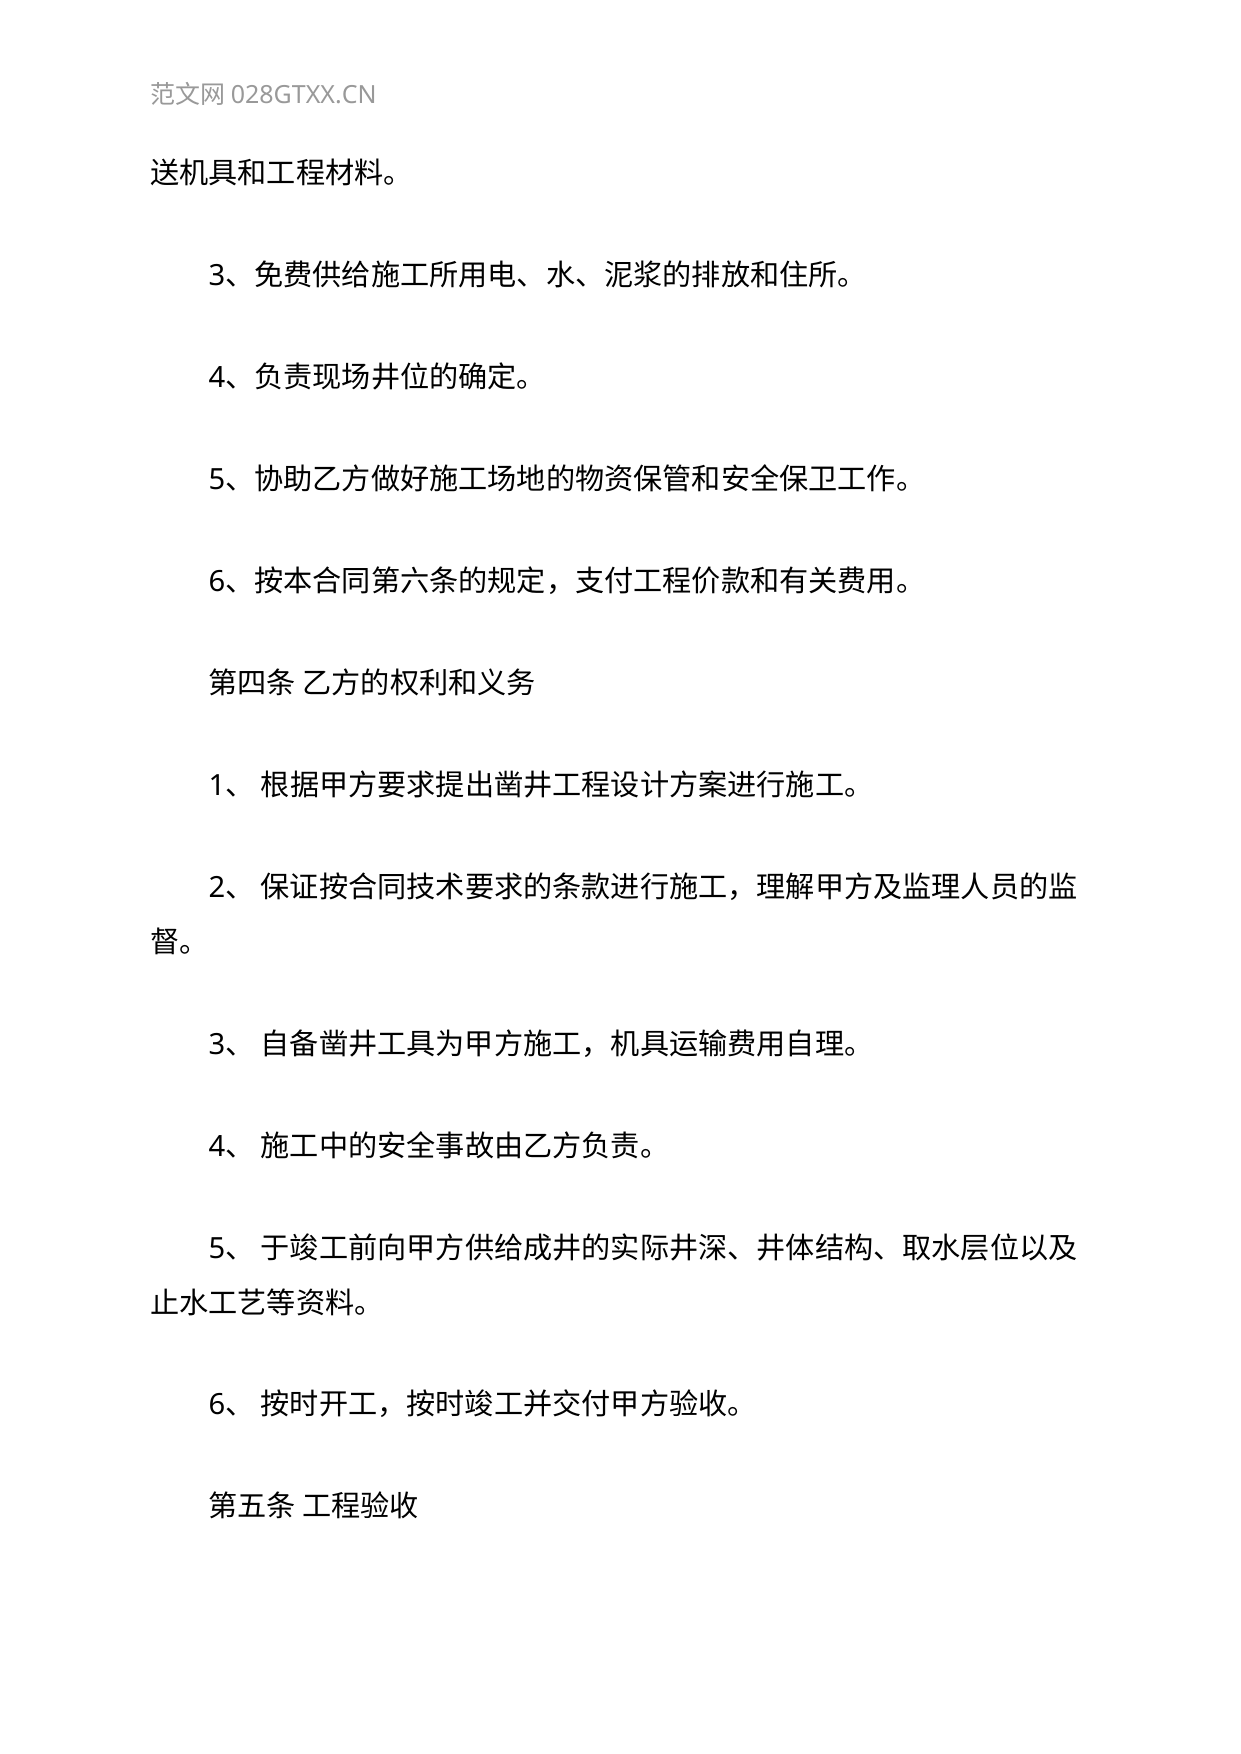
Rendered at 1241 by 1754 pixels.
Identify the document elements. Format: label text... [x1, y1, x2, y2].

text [150, 150, 1090, 192]
text 4、 施工中的安全事故由乙方负责。 [150, 1122, 1090, 1164]
text 第四条 乙方的权利和义务 [150, 660, 1090, 702]
text 4、负责现场井位的确定。 [150, 354, 1090, 396]
text 6、 按时开工，按时竣工并交付甲方验收。 [150, 1381, 1090, 1423]
text 2、 保证按合同技术要求的条款进行施工，理解甲方及监理人员的监督。 [150, 863, 1090, 961]
text 5、协助乙方做好施工场地的物资保管和安全保卫工作。 [150, 456, 1090, 498]
text 3、免费供给施工所用电、水、泥浆的排放和住所。 [150, 252, 1090, 294]
text 第五条 工程验收 [150, 1483, 1090, 1525]
text 3、 自备凿井工具为甲方施工，机具运输费用自理。 [150, 1020, 1090, 1063]
text 1、 根据甲方要求提出凿井工程设计方案进行施工。 [150, 761, 1090, 804]
text 5、 于竣工前向甲方供给成井的实际井深、井体结构、取水层位以及止水工艺等资料。 [150, 1224, 1090, 1321]
text 6、按本合同第六条的规定，支付工程价款和有关费用。 [150, 558, 1090, 600]
